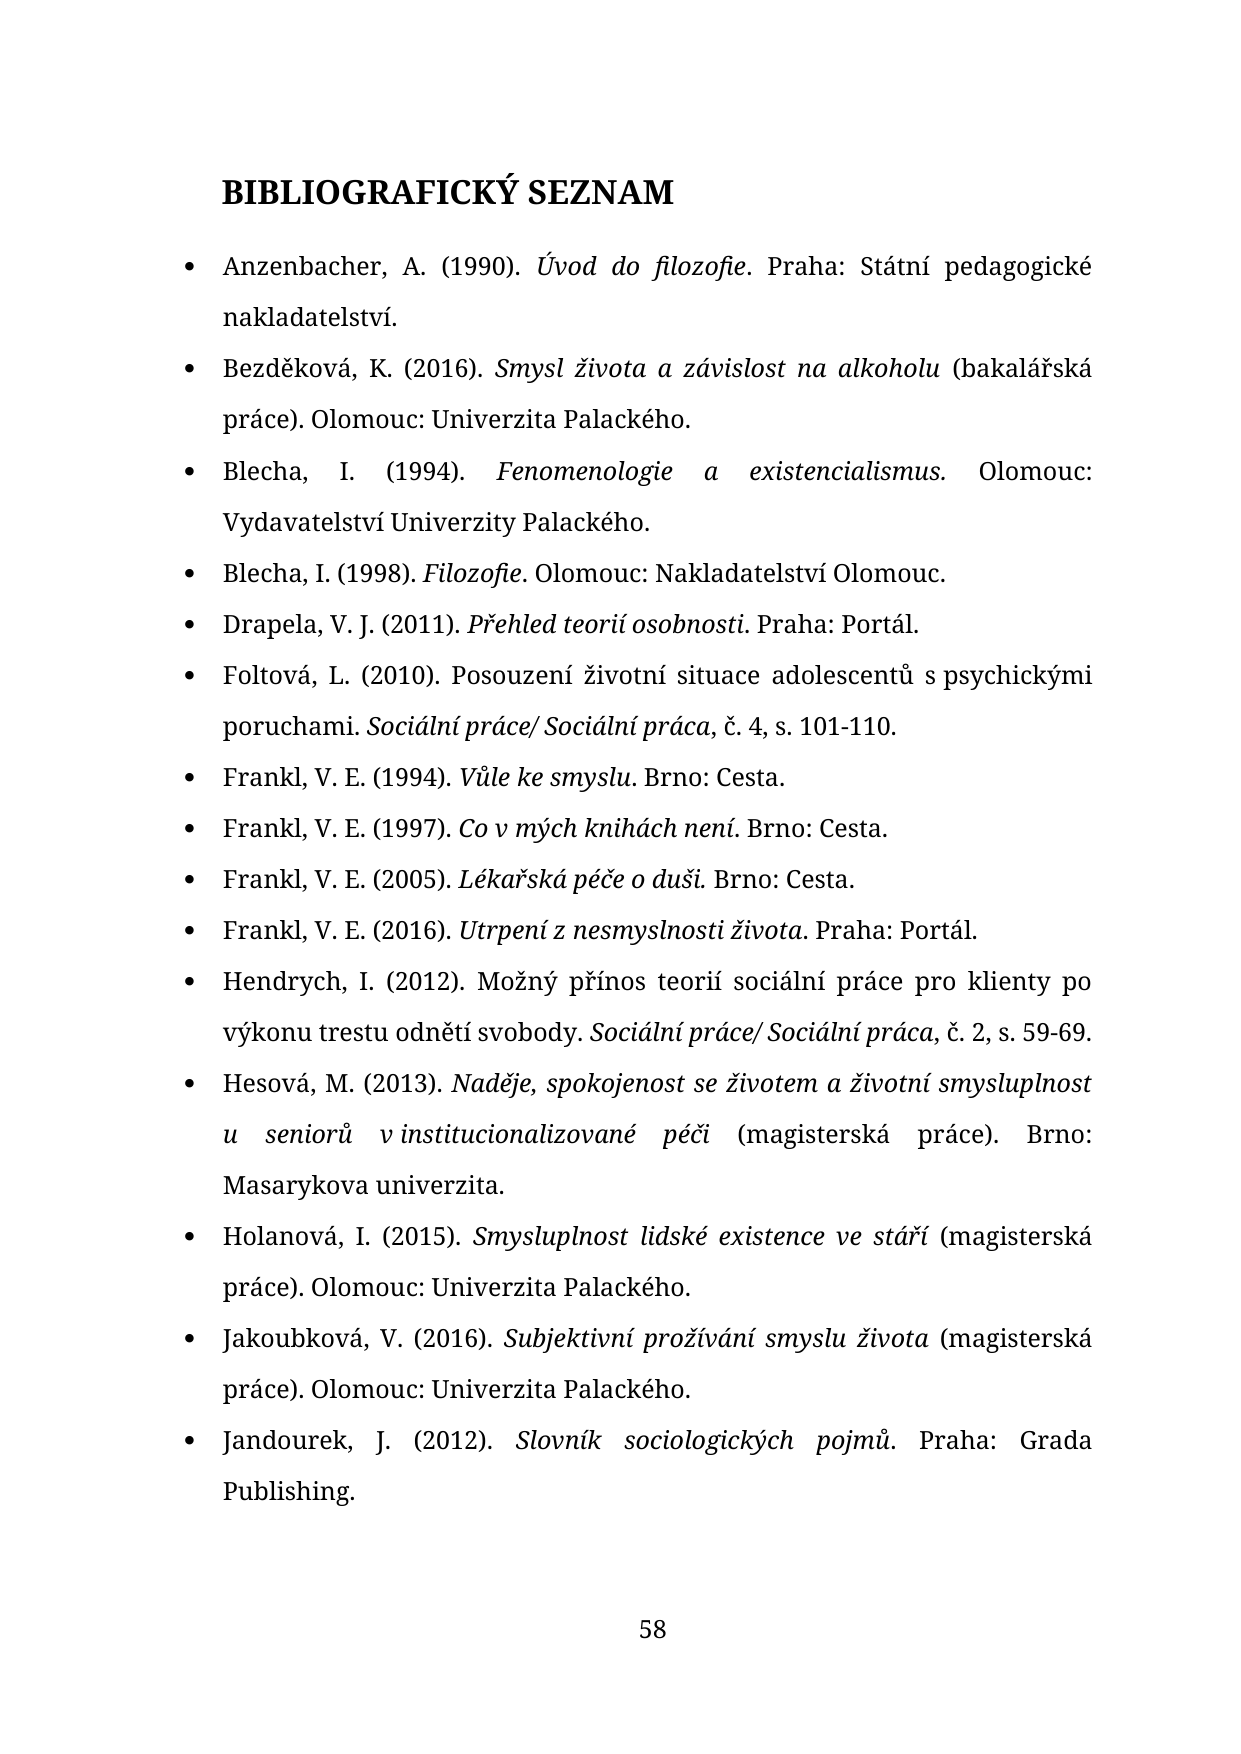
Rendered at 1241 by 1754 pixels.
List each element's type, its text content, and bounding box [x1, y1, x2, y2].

list Blecha, I. (1998). Filozofie. Olomouc: Nakladatelství Olomouc. [185, 555, 1093, 589]
list Drapela, V. J. (2011). Přehled teorií osobnosti. Praha: Portál. [185, 606, 1093, 640]
list Jakoubková, V. (2016). Subjektivní prožívání smyslu života (magisterská práce). Olomouc: Univerzita Palackého. [185, 1321, 1093, 1406]
list Holanová, I. (2015). Smysluplnost lidské existence ve stáří (magisterská práce). Olomouc: Univerzita Palackého. [185, 1219, 1093, 1304]
list Frankl, V. E. (2016). Utrpení z nesmyslnosti života. Praha: Portál. [185, 913, 1093, 947]
list Frankl, V. E. (1997). Co v mých knihách není. Brno: Cesta. [185, 811, 1093, 844]
list Hesová, M. (2013). Naděje, spokojenost se životem a životní smysluplnost u seniorů v institucionalizované péči (magisterská práce). Brno: Masarykova univerzita. [185, 1066, 1093, 1202]
list Foltová, L. (2010). Posouzení životní situace adolescentů s psychickými poruchami. Sociální práce/ Sociální práca, č. 4, s. 101-110. [185, 657, 1093, 742]
list Bezděková, K. (2016). Smysl života a závislost na alkoholu (bakalářská práce). Olomouc: Univerzita Palackého. [185, 351, 1093, 436]
list Blecha, I. (1994). Fenomenologie a existencialismus. Olomouc: Vydavatelství Univerzity Palackého. [185, 453, 1093, 538]
list Frankl, V. E. (1994). Vůle ke smyslu. Brno: Cesta. [185, 759, 1093, 793]
list Hendrych, I. (2012). Možný přínos teorií sociální práce pro klienty po výkonu trestu odnětí svobody. Sociální práce/ Sociální práca, č. 2, s. 59-69. [185, 964, 1093, 1049]
list Jandourek, J. (2012). Slovník sociologických pojmů. Praha: Grada Publishing. [185, 1423, 1093, 1508]
list Anzenbacher, A. (1990). Úvod do filozofie. Praha: Státní pedagogické nakladatelství. [185, 249, 1093, 334]
subtitle BIBLIOGRAFICKÝ SEZNAM [148, 168, 1093, 214]
list Frankl, V. E. (2005). Lékařská péče o duši. Brno: Cesta. [185, 862, 1093, 896]
